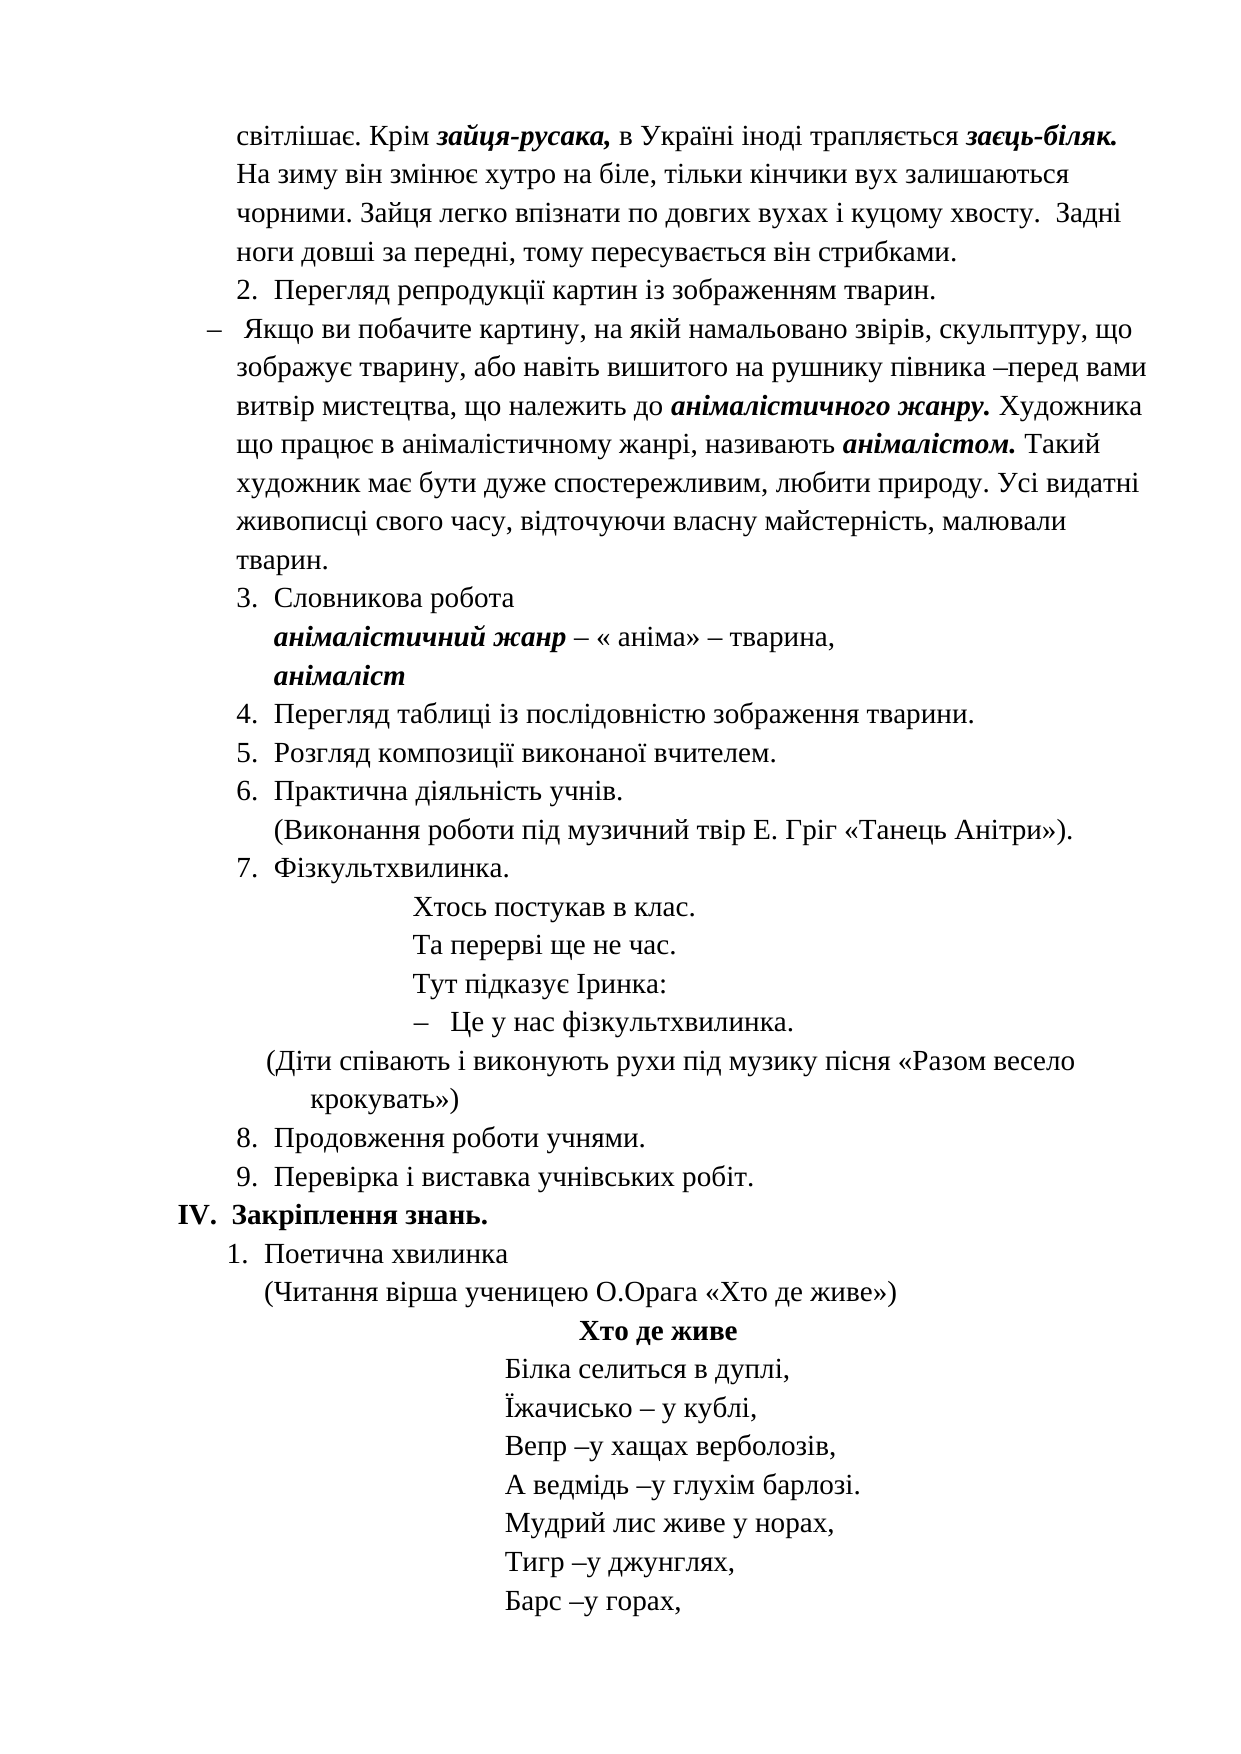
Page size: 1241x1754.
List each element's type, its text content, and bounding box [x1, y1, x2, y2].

list Фізкультхвилинка. [236, 850, 1152, 884]
list Перегляд репродукції картин із зображенням тварин. [236, 272, 1152, 306]
list Словникова робота [236, 581, 1152, 614]
list Барс –у горах, [264, 1583, 1152, 1616]
list анімаліст [274, 658, 1152, 691]
list А ведмідь –у глухім барлозі. [264, 1467, 1152, 1501]
list (Виконання роботи під музичний твір Е. Гріг «Танець Анітри»). [274, 812, 1152, 845]
list Хто де живе [264, 1313, 1152, 1346]
list Це у нас фізкультхвилинка. [413, 1004, 1152, 1038]
list Перевірка і виставка учнівських робіт. [236, 1159, 1152, 1192]
list (Читання вірша ученицею О.Орага «Хто де живе») [264, 1274, 1152, 1308]
list Розгляд композиції виконаної вчителем. [236, 735, 1152, 768]
list Тигр –у джунглях, [264, 1544, 1152, 1578]
list Поетична хвилинка [226, 1236, 1152, 1269]
list (Діти співають і виконують рухи під музику пісня «Разом весело крокувать») [266, 1043, 1152, 1115]
list Їжачисько – у кублі, [264, 1390, 1152, 1423]
list Білка селиться в дуплі, [264, 1351, 1152, 1385]
list Мудрий лис живе у норах, [264, 1506, 1152, 1539]
list Перегляд таблиці із послідовністю зображення тварини. [236, 696, 1152, 730]
list Та перерві ще не час. [274, 927, 1152, 961]
list Якщо ви побачите картину, на якій намальовано звірів, скульптуру, що зображує тварину, або навіть вишитого на рушнику півника –перед вами витвір мистецтва, що належить до анімалістичного жанру. Художника що працює в анімалістичному жанрі, називають анімалістом. Такий художник має бути дуже спостережливим, любити природу. Усі видатні живописці свого часу, відточуючи власну майстерність, малювали тварин. [207, 311, 1152, 576]
list Вепр –у хащах верболозів, [264, 1428, 1152, 1462]
list Тут підказує Іринка: [274, 966, 1152, 999]
list Хтось постукав в клас. [274, 889, 1152, 922]
list Продовження роботи учнями. [236, 1120, 1152, 1154]
list Практична діяльність учнів. [236, 773, 1152, 807]
list анімалістичний жанр – « аніма» – тварина, [274, 619, 1152, 653]
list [207, 118, 1152, 267]
list ІV. Закріплення знань. [177, 1197, 1152, 1231]
